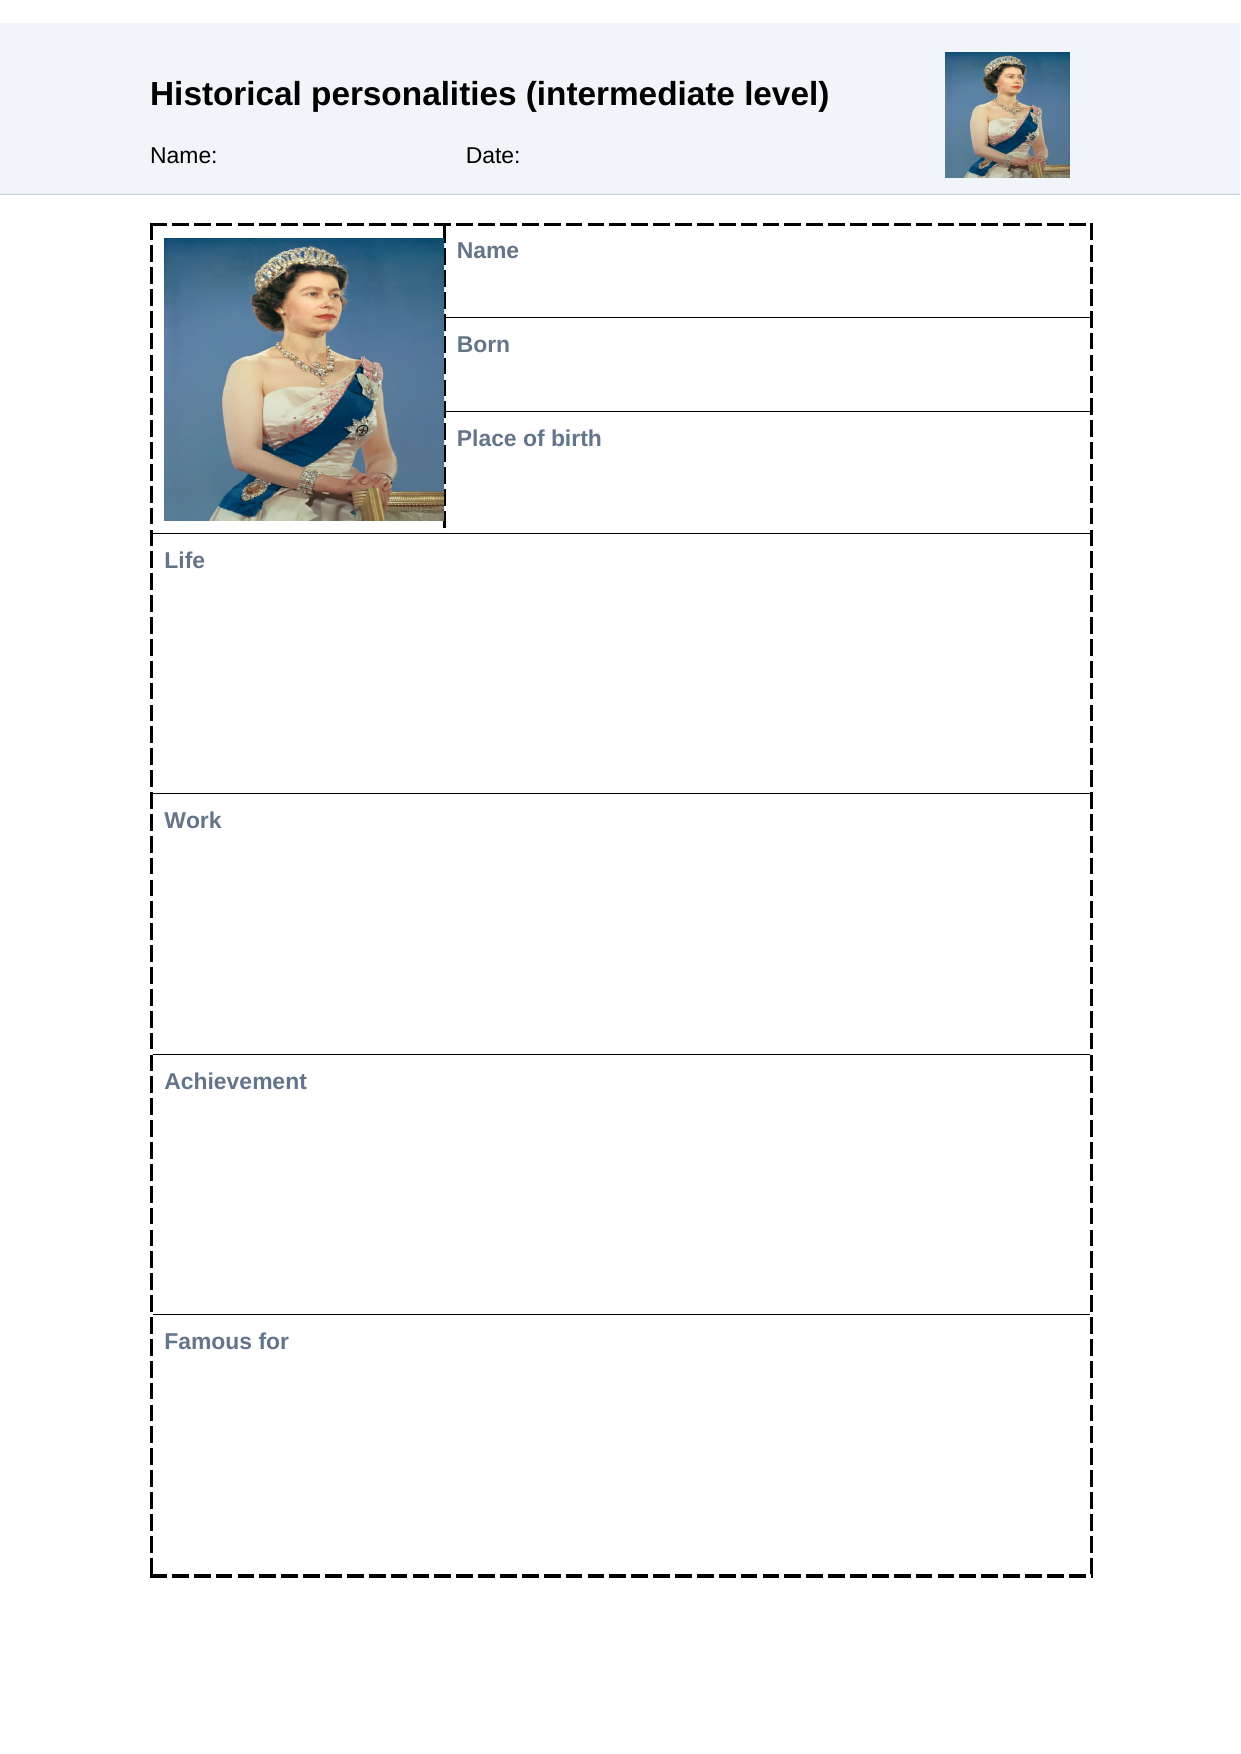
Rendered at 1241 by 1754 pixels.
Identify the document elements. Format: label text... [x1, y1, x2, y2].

table_header [152, 223, 444, 533]
picture [0, 23, 1241, 195]
table_header Name [445, 223, 1092, 317]
table_cell Life [152, 534, 1092, 793]
table_cell Work [152, 794, 1092, 1053]
table_cell Born [445, 318, 1092, 411]
table_cell Place of birth [444, 412, 1092, 533]
table_cell Achievement [152, 1054, 1092, 1314]
picture [164, 238, 445, 521]
table_cell Famous for [152, 1314, 1092, 1574]
